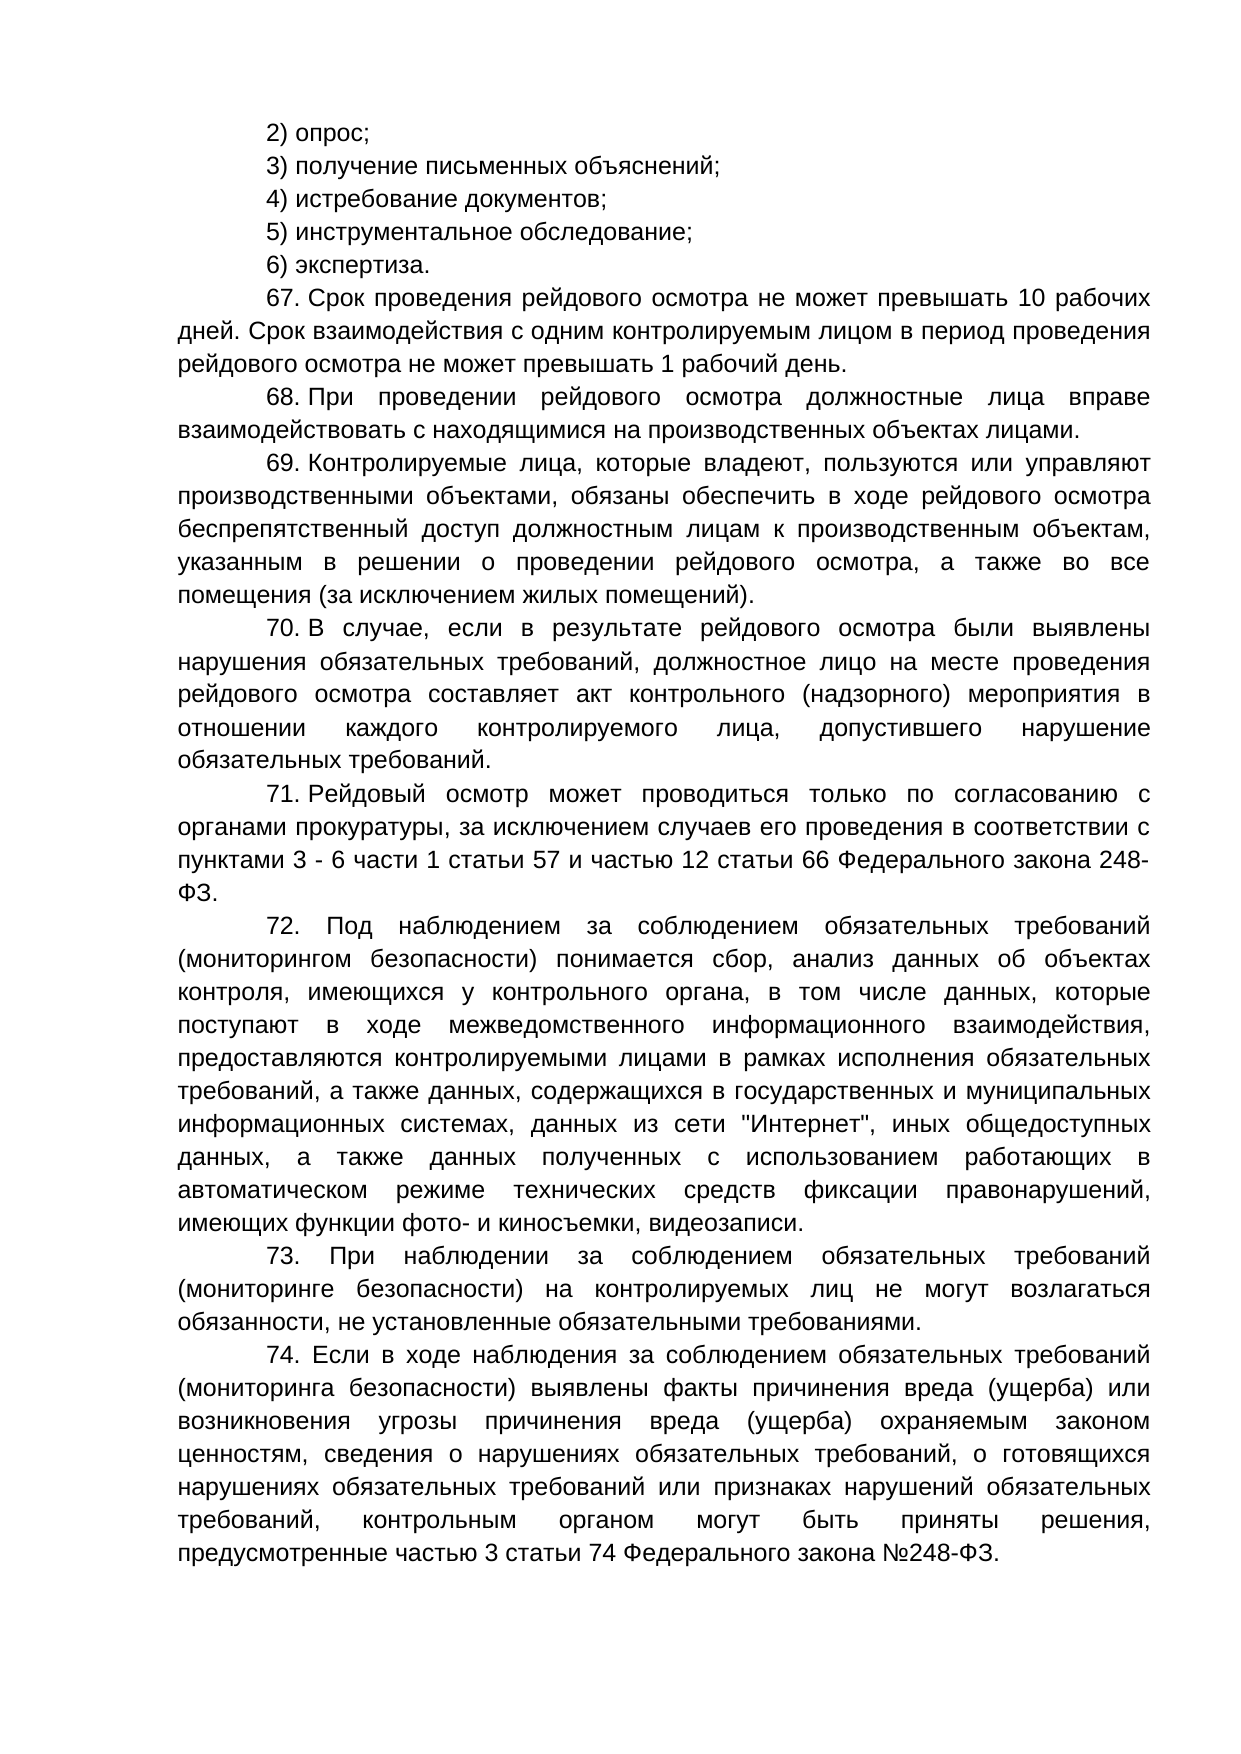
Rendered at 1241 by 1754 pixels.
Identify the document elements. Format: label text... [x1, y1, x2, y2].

text 3) получение письменных объяснений; [177, 151, 1152, 180]
text 68. При проведении рейдового осмотра должностные лица вправе взаимодействовать с находящимися на производственных объектах лицами. [177, 382, 1152, 444]
text 73. При наблюдении за соблюдением обязательных требований (мониторинге безопасности) на контролируемых лиц не могут возлагаться обязанности, не установленные обязательными требованиями. [177, 1241, 1152, 1336]
text 5) инструментальное обследование; [177, 217, 1152, 246]
text 2) опрос; [177, 118, 1152, 147]
text 4) истребование документов; [177, 184, 1152, 213]
text 6) экспертиза. [177, 250, 1152, 279]
text 71. Рейдовый осмотр может проводиться только по согласованию с органами прокуратуры, за исключением случаев его проведения в соответствии с пунктами 3 - 6 части 1 статьи 57 и частью 12 статьи 66 Федерального закона 248-ФЗ. [177, 778, 1152, 906]
text 74. Если в ходе наблюдения за соблюдением обязательных требований (мониторинга безопасности) выявлены факты причинения вреда (ущерба) или возникновения угрозы причинения вреда (ущерба) охраняемым законом ценностям, сведения о нарушениях обязательных требований, о готовящихся нарушениях обязательных требований или признаках нарушений обязательных требований, контрольным органом могут быть приняты решения, предусмотренные частью 3 статьи 74 Федерального закона №248-ФЗ. [177, 1340, 1152, 1567]
text 70. В случае, если в результате рейдового осмотра были выявлены нарушения обязательных требований, должностное лицо на месте проведения рейдового осмотра составляет акт контрольного (надзорного) мероприятия в отношении каждого контролируемого лица, допустившего нарушение обязательных требований. [177, 613, 1152, 774]
text 72. Под наблюдением за соблюдением обязательных требований (мониторингом безопасности) понимается сбор, анализ данных об объектах контроля, имеющихся у контрольного органа, в том числе данных, которые поступают в ходе межведомственного информационного взаимодействия, предоставляются контролируемыми лицами в рамках исполнения обязательных требований, а также данных, содержащихся в государственных и муниципальных информационных системах, данных из сети "Интернет", иных общедоступных данных, а также данных полученных с использованием работающих в автоматическом режиме технических средств фиксации правонарушений, имеющих функции фото- и киносъемки, видеозаписи. [177, 911, 1152, 1237]
text 67. Срок проведения рейдового осмотра не может превышать 10 рабочих дней. Срок взаимодействия с одним контролируемым лицом в период проведения рейдового осмотра не может превышать 1 рабочий день. [177, 283, 1152, 378]
text 69. Контролируемые лица, которые владеют, пользуются или управляют производственными объектами, обязаны обеспечить в ходе рейдового осмотра беспрепятственный доступ должностным лицам к производственным объектам, указанным в решении о проведении рейдового осмотра, а также во все помещения (за исключением жилых помещений). [177, 448, 1152, 609]
